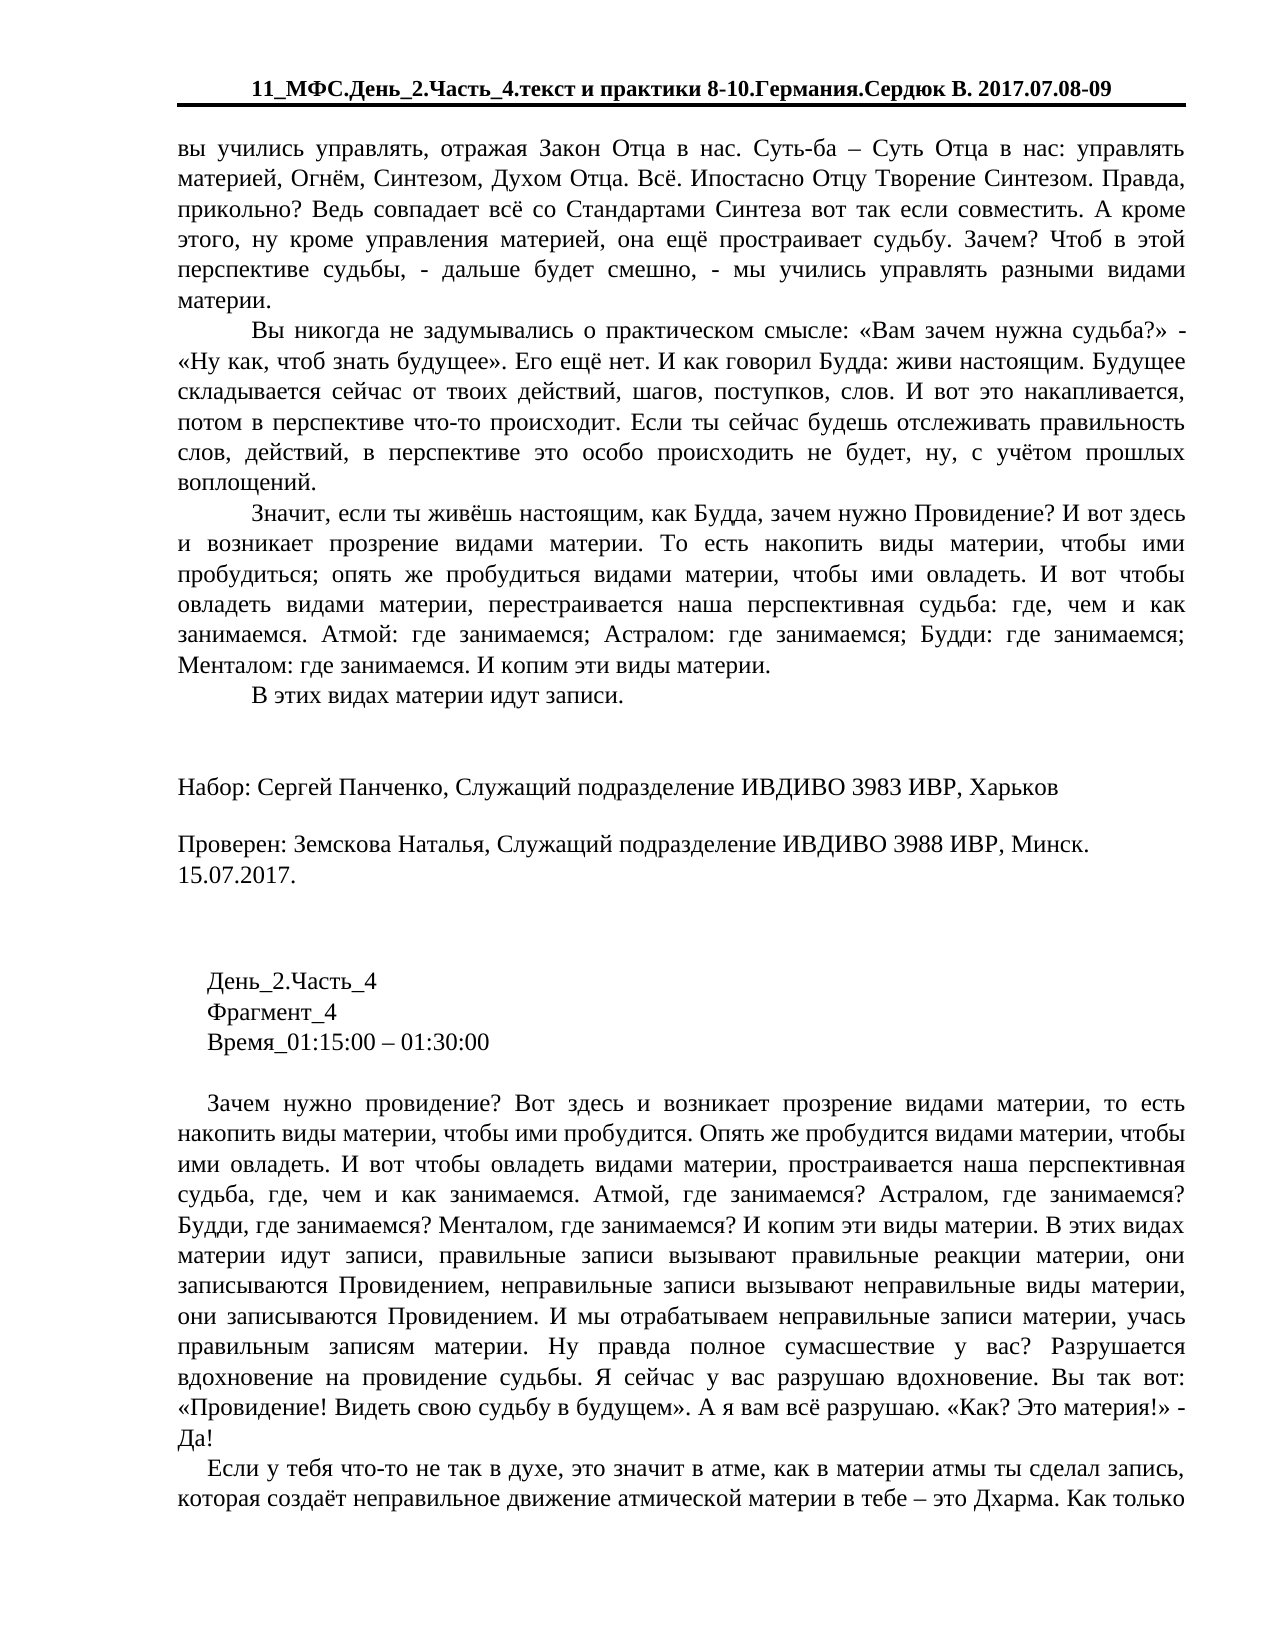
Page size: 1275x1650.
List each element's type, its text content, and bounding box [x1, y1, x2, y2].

text Зачем нужно провидение? Вот здесь и возникает прозрение видами материи, то есть накопить виды материи, чтобы ими пробудится. Опять же пробудится видами материи, чтобы ими овладеть. И вот чтобы овладеть видами материи, простраивается наша перспективная судьба, где, чем и как занимаемся. Атмой, где занимаемся? Астралом, где занимаемся? Будди, где занимаемся? Менталом, где занимаемся? И копим эти виды материи. В этих видах материи идут записи, правильные записи вызывают правильные реакции материи, они записываются Провидением, неправильные записи вызывают неправильные виды материи, они записываются Провидением. И мы отрабатываем неправильные записи материи, учась правильным записям материи. Ну правда полное сумасшествие у вас? Разрушается вдохновение на провидение судьбы. Я сейчас у вас разрушаю вдохновение. Вы так вот: «Провидение! Видеть свою судьбу в будущем». А я вам всё разрушаю. «Как? Это материя!» - Да! [177, 1088, 1186, 1451]
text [177, 133, 1186, 314]
text Значит, если ты живёшь настоящим, как Будда, зачем нужно Провидение? И вот здесь и возникает прозрение видами материи. То есть накопить виды материи, чтобы ими пробудиться; опять же пробудиться видами материи, чтобы ими овладеть. И вот чтобы овладеть видами материи, перестраивается наша перспективная судьба: где, чем и как занимаемся. Атмой: где занимаемся; Астралом: где занимаемся; Будди: где занимаемся; Менталом: где занимаемся. И копим эти виды материи. [177, 498, 1186, 679]
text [177, 1453, 1186, 1512]
text Проверен: Земскова Наталья, Служащий подразделение ИВДИВО 3988 ИВР, Минск. 15.07.2017. [177, 829, 1186, 889]
text Вы никогда не задумывались о практическом смысле: «Вам зачем нужна судьба?» - «Ну как, чтоб знать будущее». Его ещё нет. И как говорил Будда: живи настоящим. Будущее складывается сейчас от твоих действий, шагов, поступков, слов. И вот это накапливается, потом в перспективе что-то происходит. Если ты сейчас будешь отслеживать правильность слов, действий, в перспективе это особо происходить не будет, ну, с учётом прошлых воплощений. [177, 315, 1186, 496]
text В этих видах материи идут записи. [177, 680, 1186, 709]
text Набор: Сергей Панченко, Служащий подразделение ИВДИВО 3983 ИВР, Харьков [177, 772, 1186, 800]
text Фрагмент_4 [177, 997, 1186, 1026]
text Время_01:15:00 – 01:30:00 [177, 1027, 1186, 1056]
text День_2.Часть_4 [177, 966, 1186, 995]
